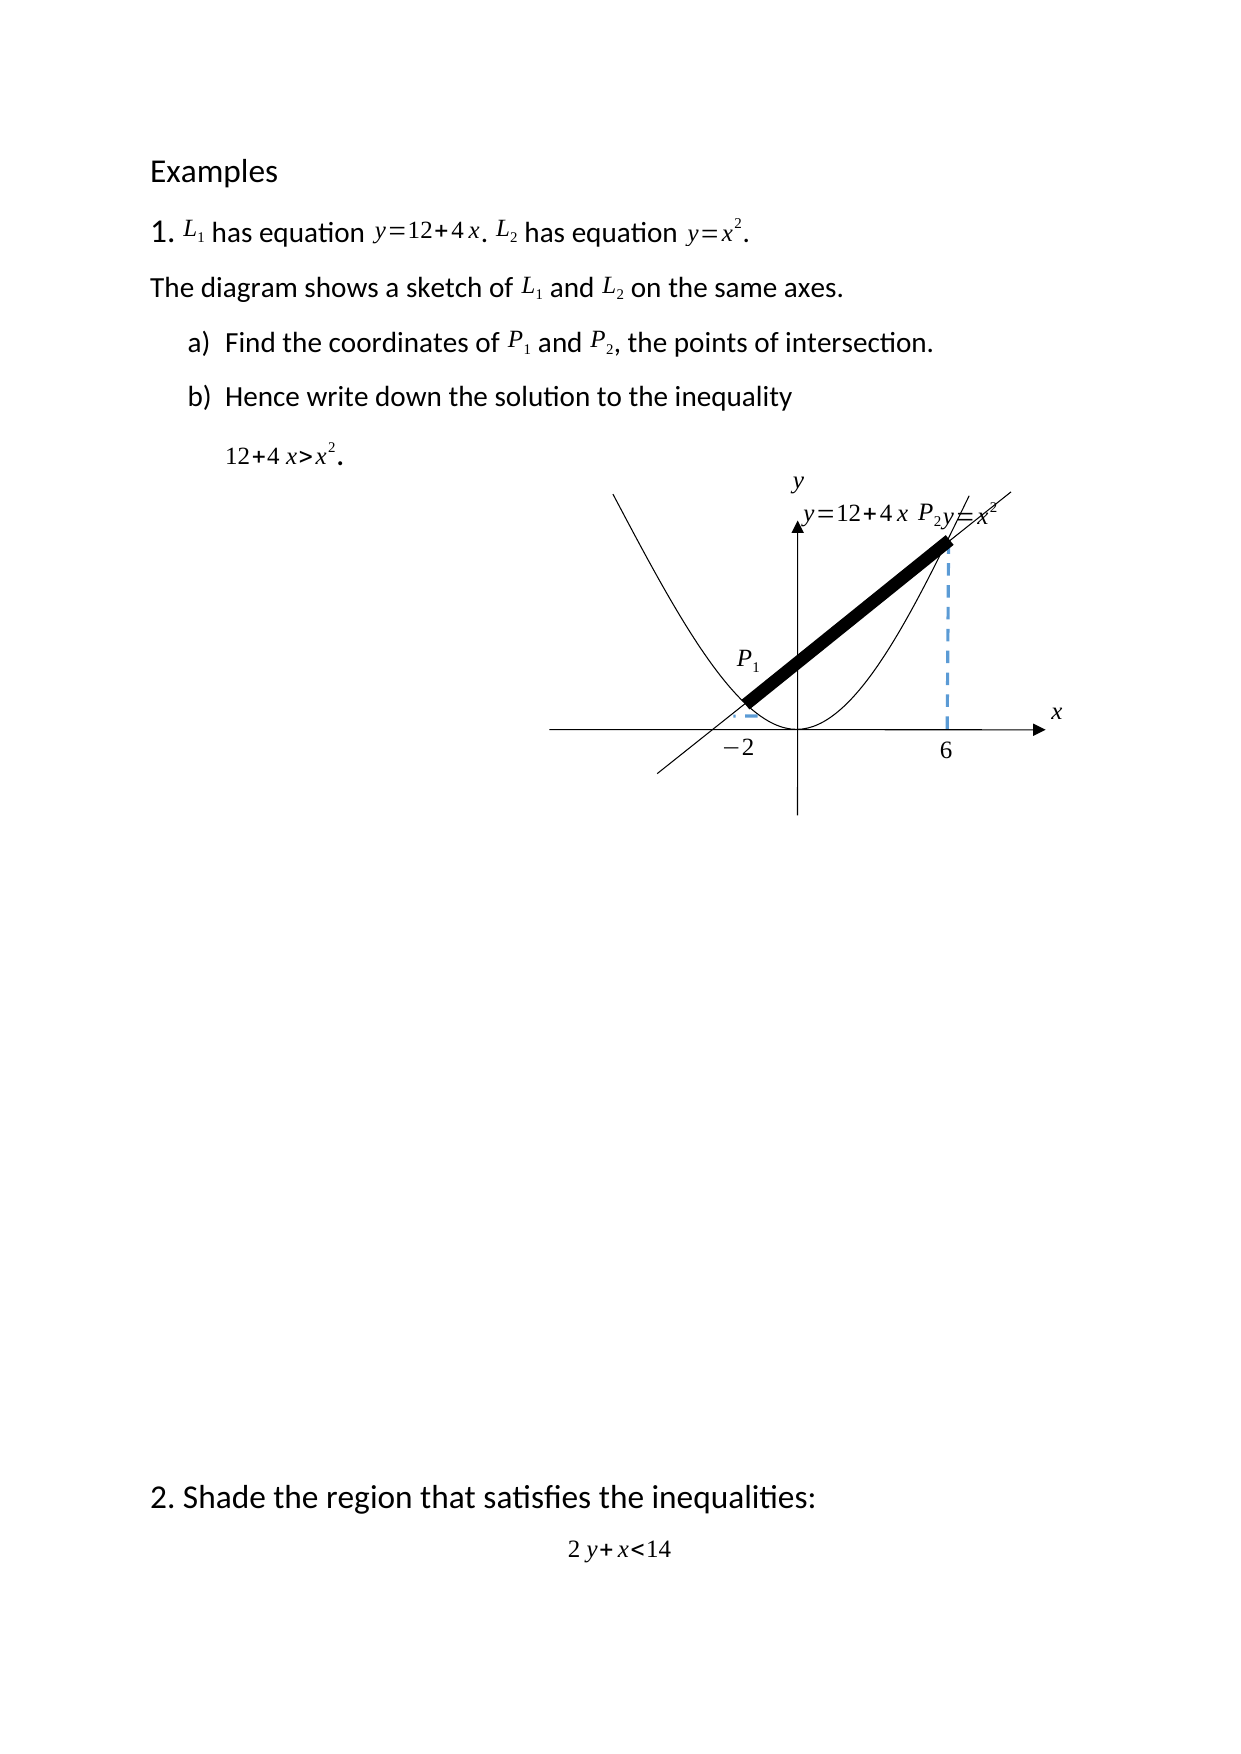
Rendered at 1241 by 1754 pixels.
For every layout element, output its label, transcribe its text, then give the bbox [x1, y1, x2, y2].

text Examples [150, 150, 1090, 191]
text The diagram shows a sketch of and on the same axes. [150, 269, 1090, 305]
text 1. has equation . has equation . [150, 210, 1090, 251]
text 2. Shade the region that satisfies the inequalities: [150, 1476, 1090, 1517]
list Hence write down the solution to the inequality [187, 378, 1090, 414]
list Find the coordinates of and , the points of intersection. [187, 324, 1090, 359]
text . [225, 433, 1090, 478]
